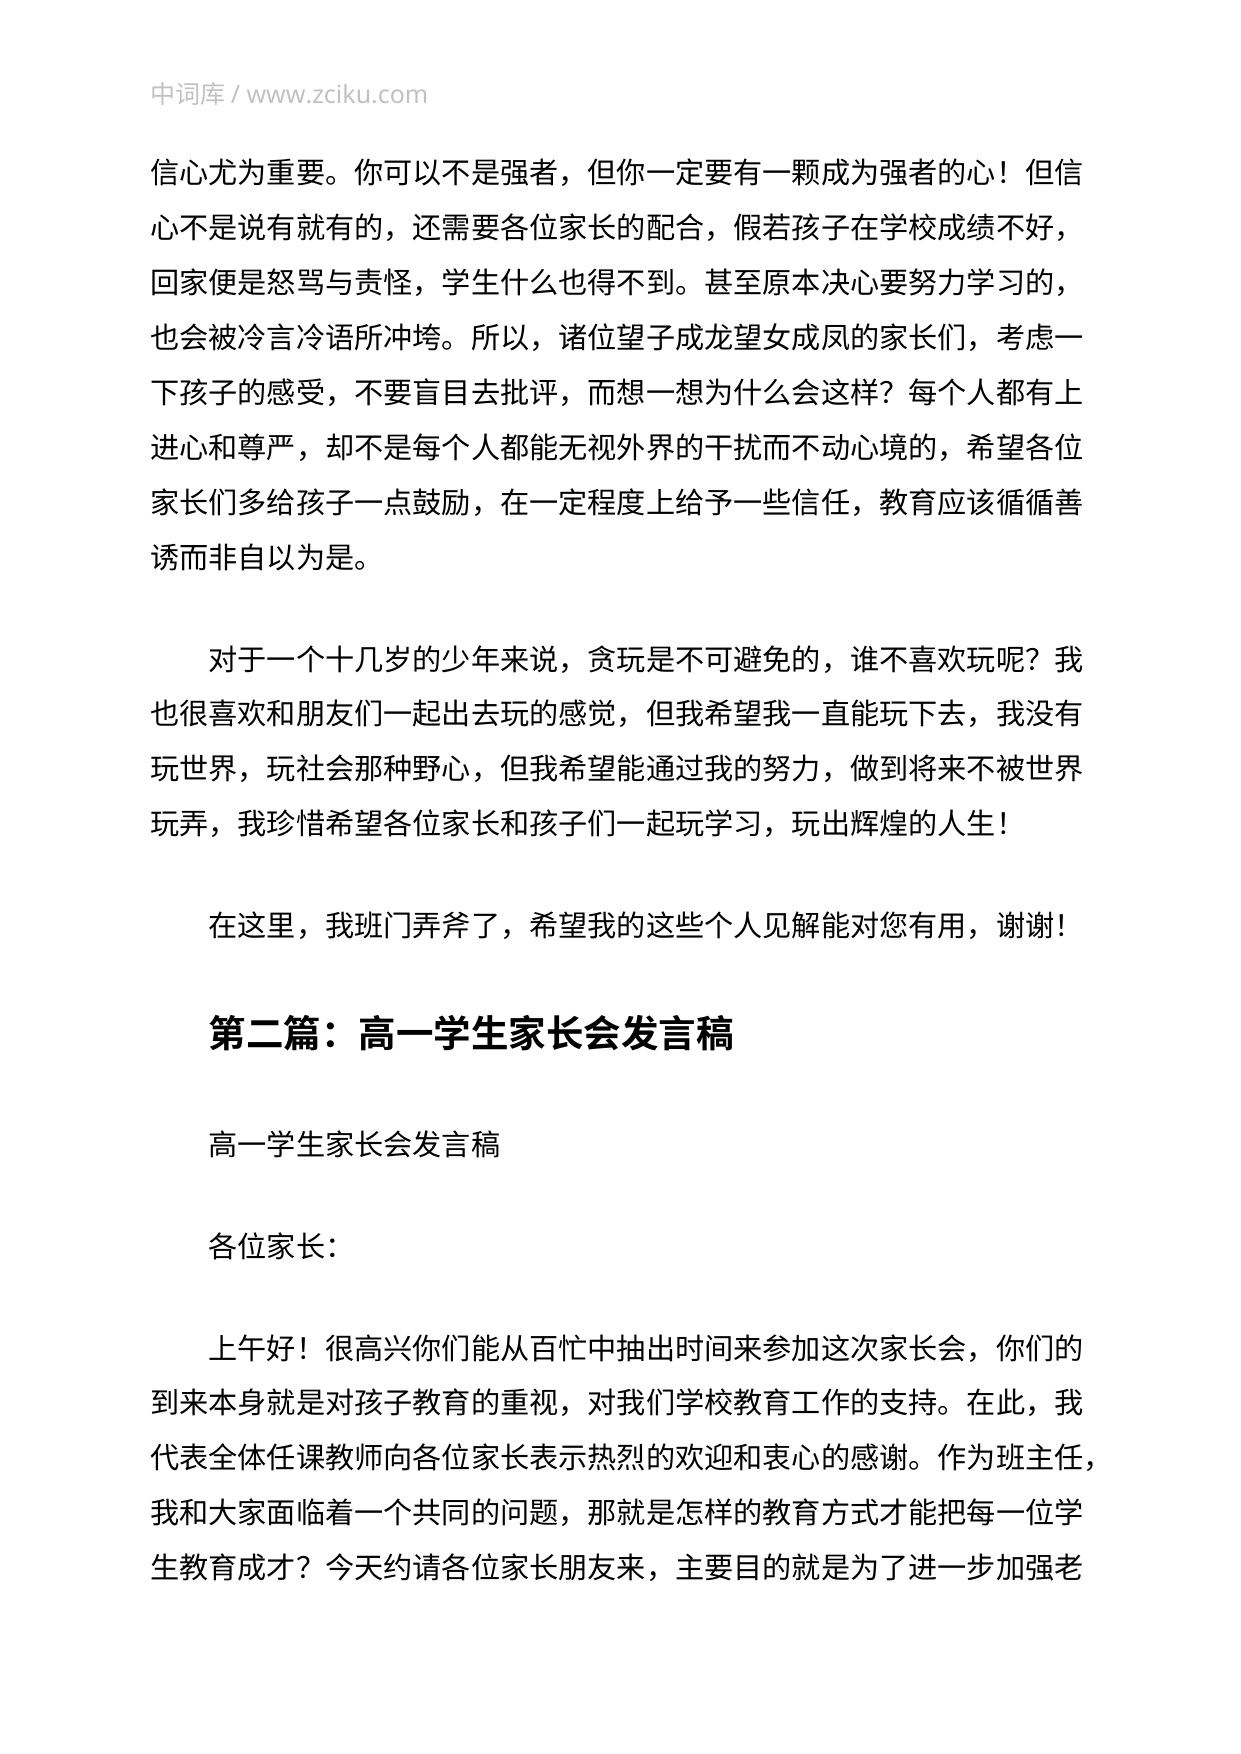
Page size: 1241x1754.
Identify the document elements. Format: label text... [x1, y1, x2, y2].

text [150, 150, 1090, 577]
text 第二篇：高一学生家长会发言稿 [150, 1004, 1090, 1058]
text 高一学生家长会发言稿 [150, 1122, 1090, 1164]
text 对于一个十几岁的少年来说，贪玩是不可避免的，谁不喜欢玩呢？我也很喜欢和朋友们一起出去玩的感觉，但我希望我一直能玩下去，我没有玩世界，玩社会那种野心，但我希望能通过我的努力，做到将来不被世界玩弄，我珍惜希望各位家长和孩子们一起玩学习，玩出辉煌的人生！ [150, 636, 1090, 843]
text 在这里，我班门弄斧了，希望我的这些个人见解能对您有用，谢谢！ [150, 902, 1090, 945]
text 各位家长： [150, 1223, 1090, 1266]
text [150, 1325, 1090, 1587]
